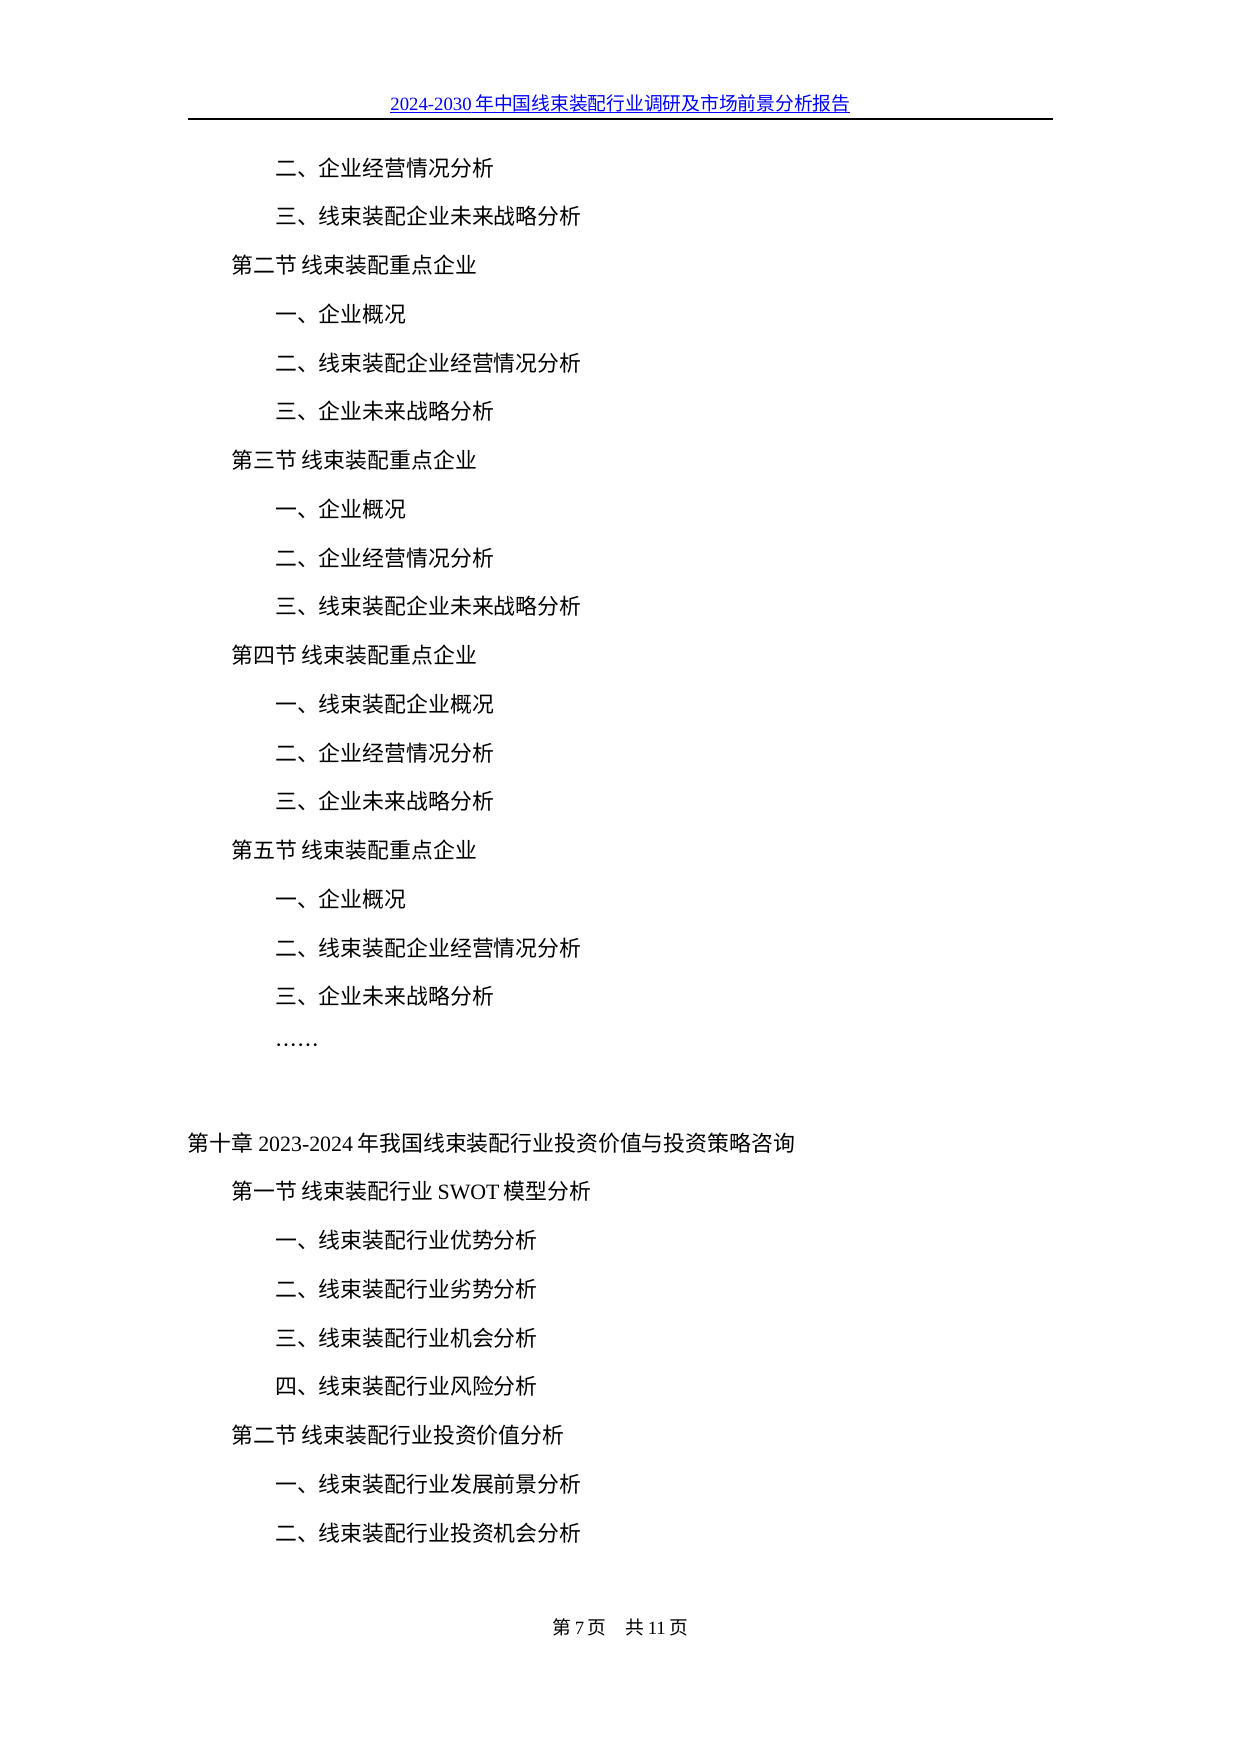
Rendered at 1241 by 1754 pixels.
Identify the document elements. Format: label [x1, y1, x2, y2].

text [187, 150, 1053, 1548]
